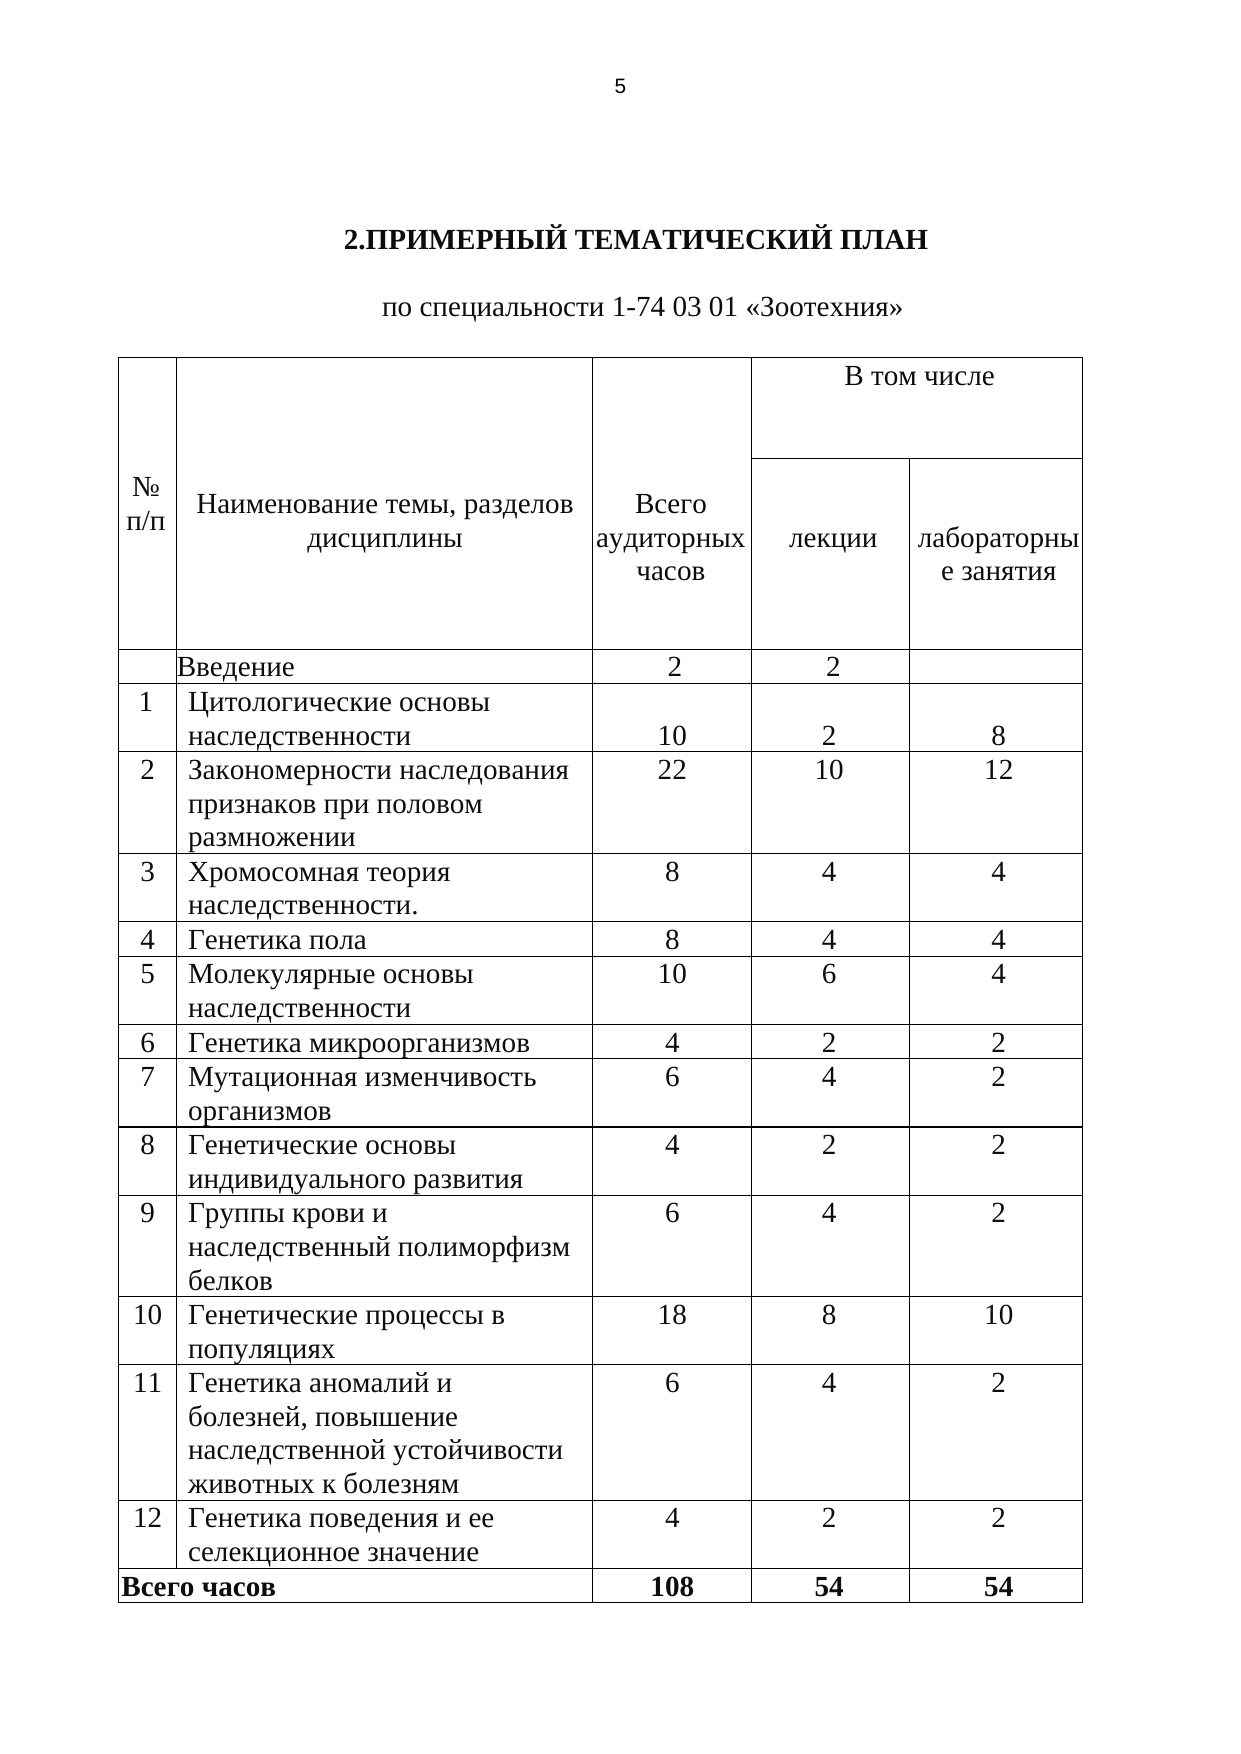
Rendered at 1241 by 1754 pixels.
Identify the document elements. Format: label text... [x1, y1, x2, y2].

table_cell 8 [593, 922, 751, 956]
table_cell 10 [910, 1297, 1082, 1364]
table_cell 2 [910, 1196, 1082, 1296]
table_cell 18 [593, 1297, 751, 1364]
table_cell 54 [752, 1569, 909, 1602]
table_cell 2 [752, 684, 909, 751]
table_cell 11 [119, 1365, 176, 1499]
table_cell 4 [752, 1059, 909, 1126]
table_cell Генетика микроорганизмов [177, 1025, 592, 1058]
table_cell 4 [910, 957, 1082, 1024]
table_cell 108 [593, 1569, 751, 1602]
table_cell 2 [593, 650, 751, 683]
text 2.Примерный тематический план [149, 222, 1122, 256]
table_cell 8 [910, 684, 1082, 751]
table_cell 4 [752, 1196, 909, 1296]
text по специальности 1-74 03 01 «Зоотехния» [118, 289, 1122, 323]
table_cell 4 [593, 1501, 751, 1568]
table_cell Генетические основы индивидуального развития [177, 1128, 592, 1194]
table_cell Хромосомная теория наследственности. [177, 854, 592, 921]
table_cell 2 [119, 752, 176, 853]
table_cell Цитологические основы наследственности [177, 684, 592, 751]
table_cell 6 [752, 957, 909, 1024]
table_cell [910, 650, 1082, 683]
table_cell 5 [119, 957, 176, 1024]
table_cell 9 [119, 1196, 176, 1296]
table_cell Генетика пола [177, 922, 592, 956]
table_cell 6 [119, 1025, 176, 1058]
table_cell 3 [119, 854, 176, 921]
table_cell 54 [910, 1569, 1082, 1602]
table_cell 12 [119, 1501, 176, 1568]
table_cell 10 [593, 957, 751, 1024]
table_cell 2 [910, 1128, 1082, 1194]
table_cell Генетика аномалий и болезней, повышение наследственной устойчивости животных к болезням [177, 1365, 592, 1499]
table_cell 8 [119, 1128, 176, 1194]
table_cell 4 [593, 1128, 751, 1194]
table_cell Закономерности наследования признаков при половом размножении [177, 752, 592, 853]
table_cell 7 [119, 1059, 176, 1126]
table_cell Генетика поведения и ее селекционное значение [177, 1501, 592, 1568]
table_header Всего аудиторных часов [593, 358, 751, 648]
table_cell 1 [119, 684, 176, 751]
table_cell 4 [119, 922, 176, 956]
table_header № п/п [119, 358, 176, 648]
table_cell 8 [593, 854, 751, 921]
table_cell 4 [752, 922, 909, 956]
table_cell 4 [752, 854, 909, 921]
table_cell 12 [910, 752, 1082, 853]
table_cell лабораторные занятия [910, 459, 1082, 648]
table_cell 6 [593, 1196, 751, 1296]
table_cell 10 [119, 1297, 176, 1364]
table_cell 4 [593, 1025, 751, 1058]
table_cell 10 [752, 752, 909, 853]
table_header В том числе [752, 358, 1082, 457]
table_cell Генетические процессы в популяциях [177, 1297, 592, 1364]
table_cell лекции [752, 459, 909, 648]
table_cell Молекулярные основы наследственности [177, 957, 592, 1024]
table_cell 10 [593, 684, 751, 751]
table_cell 6 [593, 1365, 751, 1499]
table_cell 2 [752, 1501, 909, 1568]
table_cell Всего часов [119, 1569, 592, 1602]
table_cell 2 [910, 1501, 1082, 1568]
table_header Наименование темы, разделов дисциплины [177, 358, 592, 648]
table_cell 4 [910, 854, 1082, 921]
table_cell 2 [752, 650, 909, 683]
table_cell 2 [752, 1025, 909, 1058]
table_cell 8 [752, 1297, 909, 1364]
table_cell 22 [593, 752, 751, 853]
table_cell 6 [593, 1059, 751, 1126]
table_cell 2 [910, 1025, 1082, 1058]
table_cell 4 [752, 1365, 909, 1499]
table_cell [119, 650, 176, 683]
table_cell Введение [177, 650, 592, 683]
table_cell 2 [910, 1365, 1082, 1499]
table_cell 4 [910, 922, 1082, 956]
table_cell 2 [910, 1059, 1082, 1126]
table_cell Группы крови и наследственный полиморфизм белков [177, 1196, 592, 1296]
table_cell Мутационная изменчивость организмов [177, 1059, 592, 1126]
table_cell 2 [752, 1128, 909, 1194]
